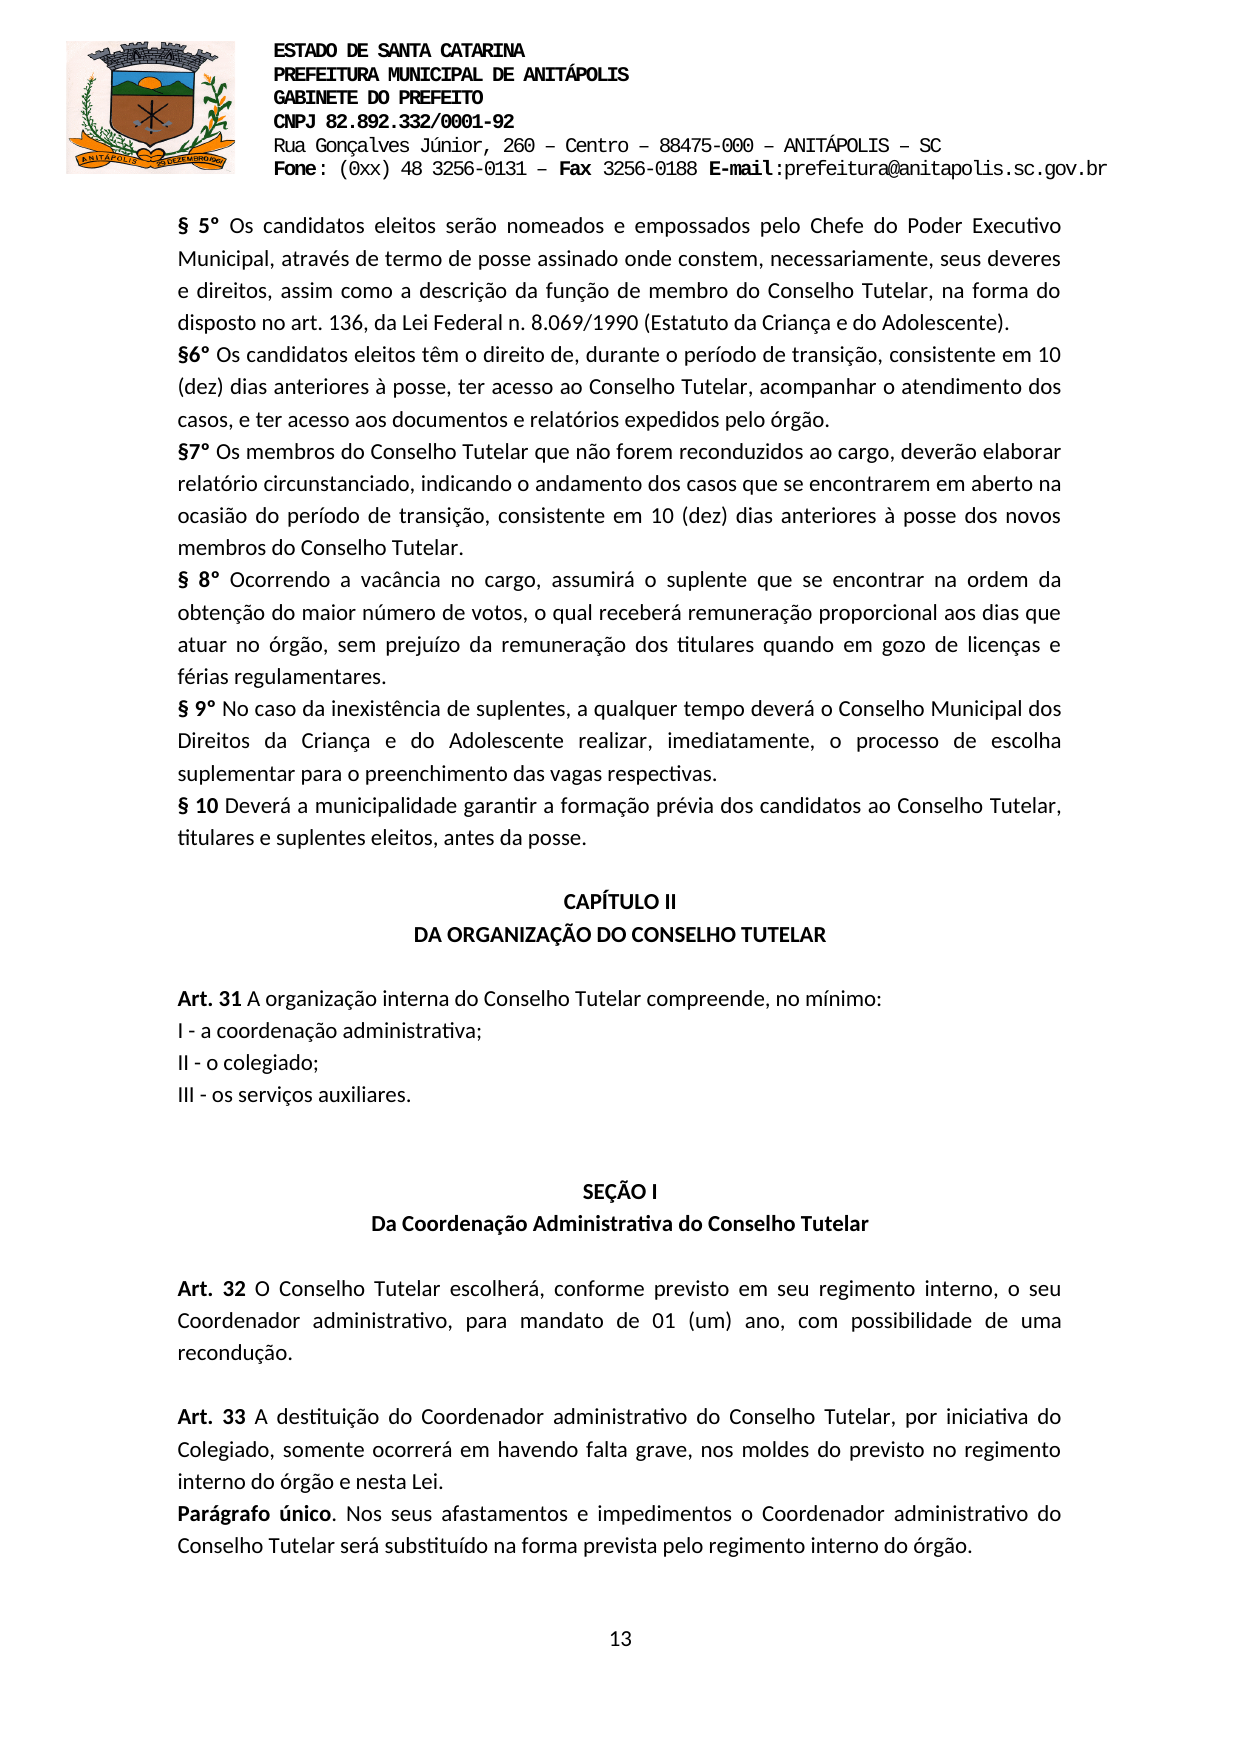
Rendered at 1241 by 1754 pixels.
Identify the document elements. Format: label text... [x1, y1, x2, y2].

text Art. 31 A organização interna do Conselho Tutelar compreende, no mínimo: [177, 984, 1063, 1012]
text § 8º Ocorrendo a vacância no cargo, assumirá o suplente que se encontrar na ordem da obtenção do maior número de votos, o qual receberá remuneração proporcional aos dias que atuar no órgão, sem prejuízo da remuneração dos titulares quando em gozo de licenças e férias regulamentares. [177, 566, 1063, 690]
text § 9º No caso da inexistência de suplentes, a qualquer tempo deverá o Conselho Municipal dos Direitos da Criança e do Adolescente realizar, imediatamente, o processo de escolha suplementar para o preenchimento das vagas respectivas. [177, 694, 1063, 787]
text §7º Os membros do Conselho Tutelar que não forem reconduzidos ao cargo, deverão elaborar relatório circunstanciado, indicando o andamento dos casos que se encontrarem em aberto na ocasião do período de transição, consistente em 10 (dez) dias anteriores à posse dos novos membros do Conselho Tutelar. [177, 437, 1063, 561]
text CAPÍTULO II [177, 887, 1063, 916]
text DA ORGANIZAÇÃO DO CONSELHO TUTELAR [177, 920, 1063, 948]
text Art. 33 A destituição do Coordenador administrativo do Conselho Tutelar, por iniciativa do Colegiado, somente ocorrerá em havendo falta grave, nos moldes do previsto no regimento interno do órgão e nesta Lei. [177, 1402, 1063, 1495]
text §6º Os candidatos eleitos têm o direito de, durante o período de transição, consistente em 10 (dez) dias anteriores à posse, ter acesso ao Conselho Tutelar, acompanhar o atendimento dos casos, e ter acesso aos documentos e relatórios expedidos pelo órgão. [177, 340, 1063, 433]
text Art. 32 O Conselho Tutelar escolherá, conforme previsto em seu regimento interno, o seu Coordenador administrativo, para mandato de 01 (um) ano, com possibilidade de uma recondução. [177, 1274, 1063, 1366]
text Da Coordenação Administrativa do Conselho Tutelar [177, 1209, 1063, 1237]
text SEÇÃO I [177, 1177, 1063, 1205]
text § 10 Deverá a municipalidade garantir a formação prévia dos candidatos ao Conselho Tutelar, titulares e suplentes eleitos, antes da posse. [177, 791, 1063, 851]
text II - o colegiado; [177, 1048, 1063, 1076]
text III - os serviços auxiliares. [177, 1081, 1063, 1109]
picture [66, 41, 236, 174]
text I - a coordenação administrativa; [177, 1016, 1063, 1044]
text § 5º Os candidatos eleitos serão nomeados e empossados pelo Chefe do Poder Executivo Municipal, através de termo de posse assinado onde constem, necessariamente, seus deveres e direitos, assim como a descrição da função de membro do Conselho Tutelar, na forma do disposto no art. 136, da Lei Federal n. 8.069/1990 (Estatuto da Criança e do Adolescente). [177, 158, 1063, 336]
text Parágrafo único. Nos seus afastamentos e impedimentos o Coordenador administrativo do Conselho Tutelar será substituído na forma prevista pelo regimento interno do órgão. [177, 1499, 1063, 1559]
